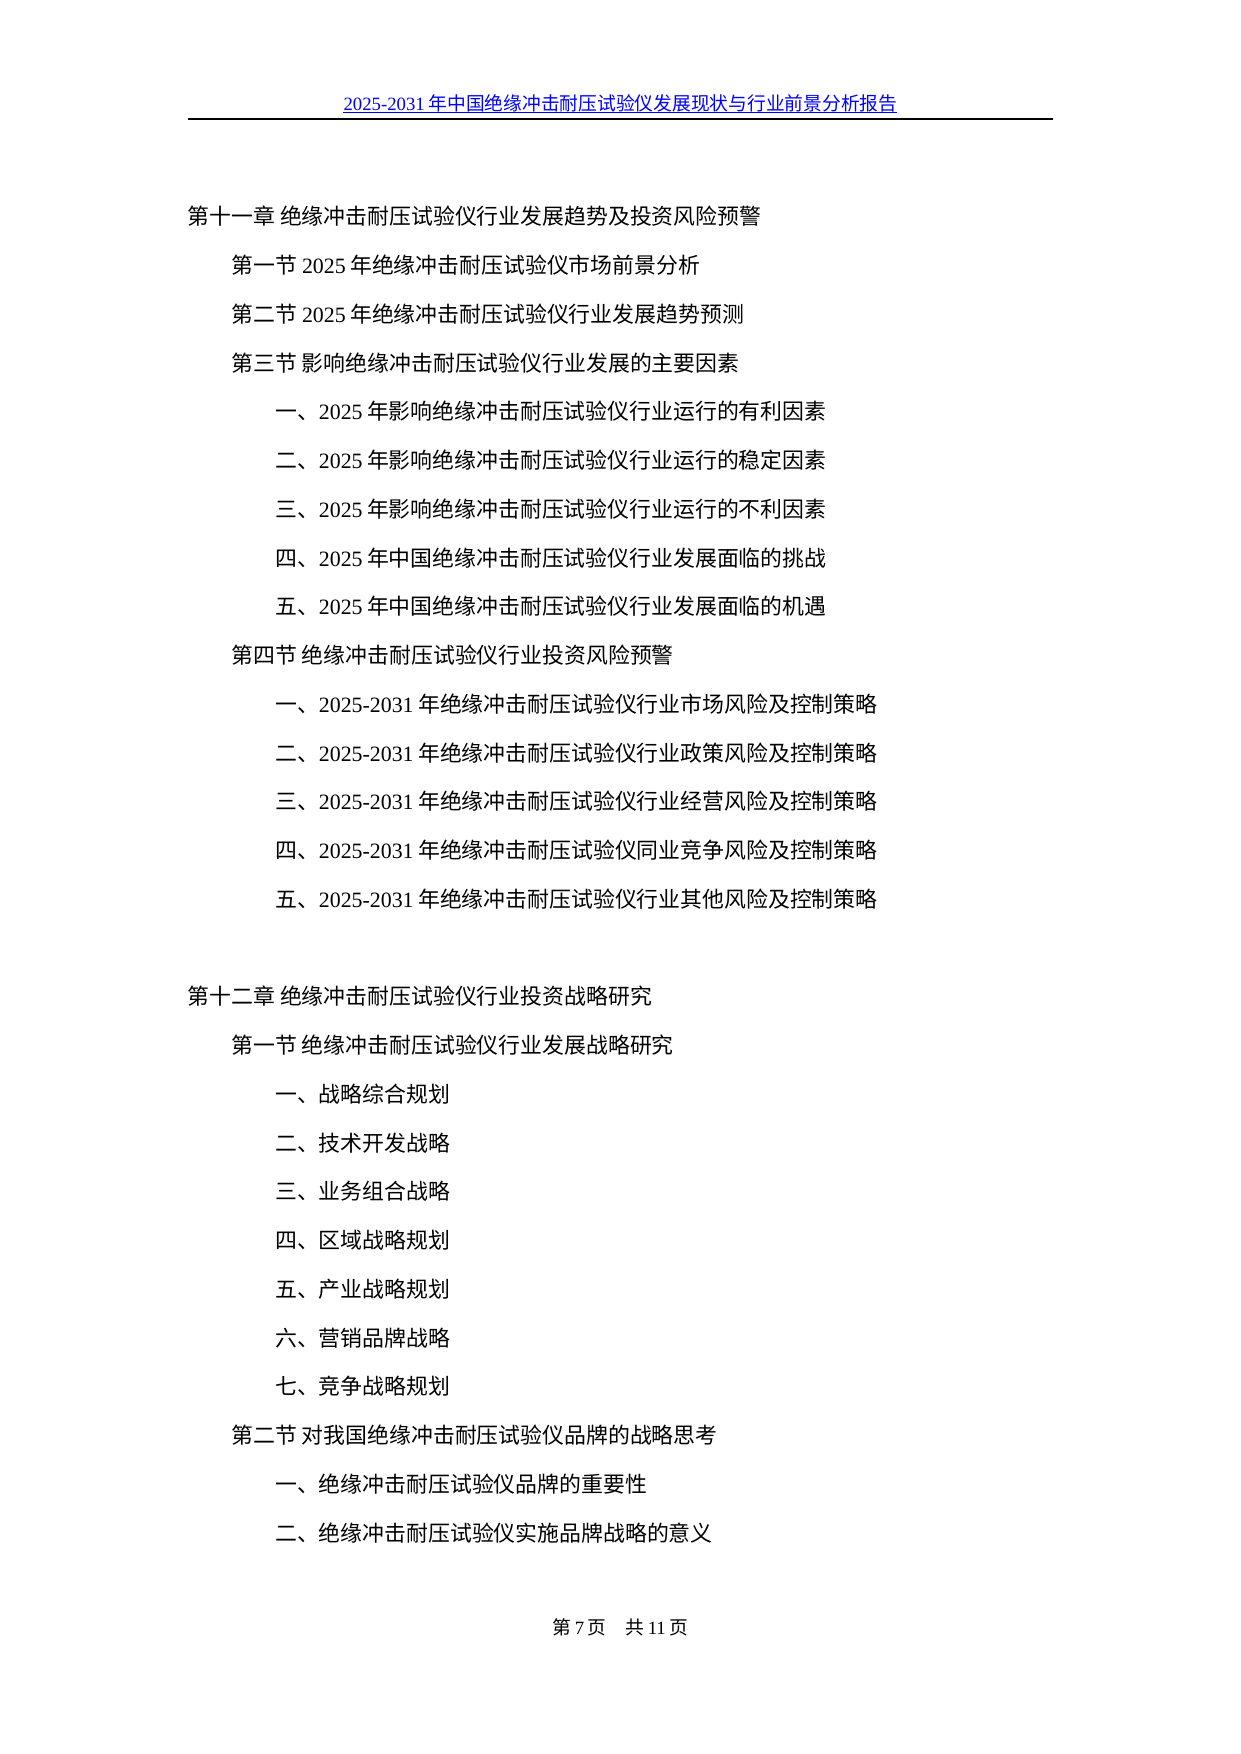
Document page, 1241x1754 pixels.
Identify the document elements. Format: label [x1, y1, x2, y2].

text [187, 150, 1053, 1548]
